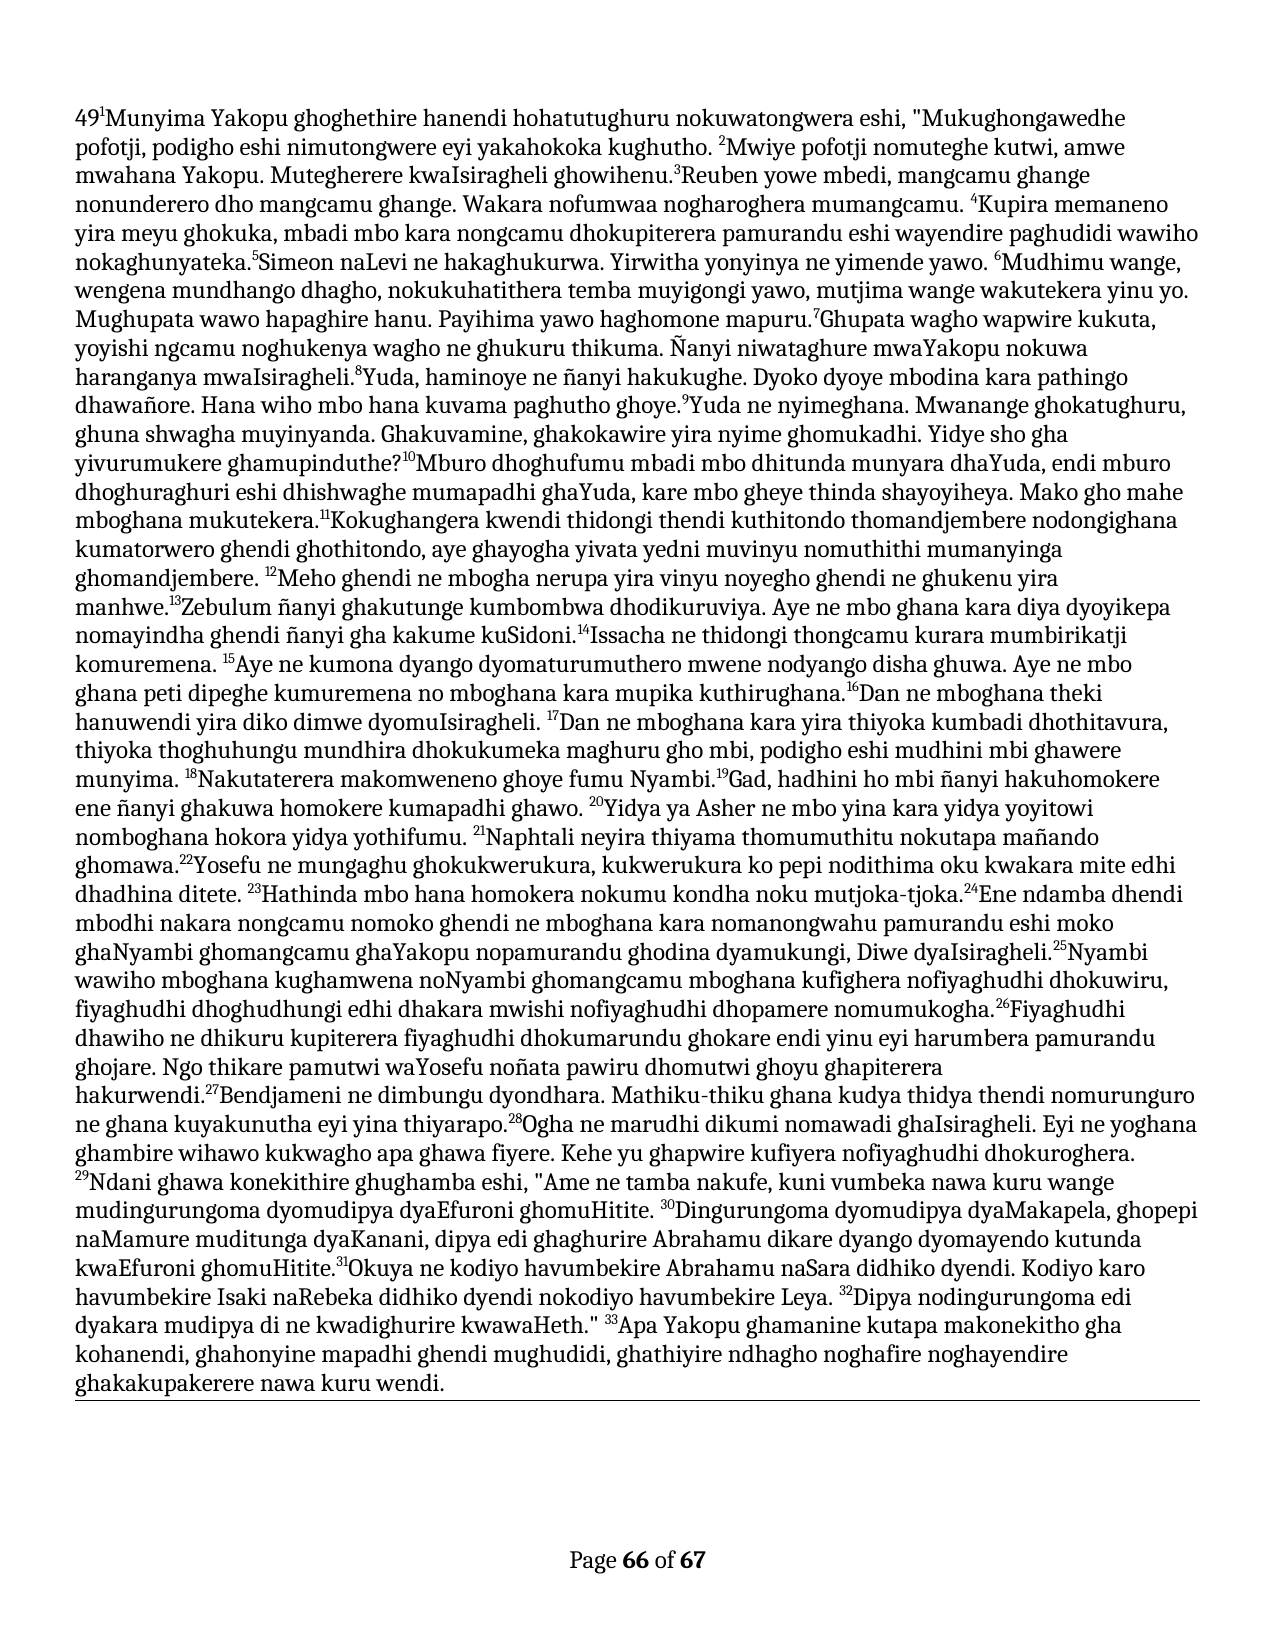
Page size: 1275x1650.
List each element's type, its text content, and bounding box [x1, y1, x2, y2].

text 491Munyima Yakopu ghoghethire hanendi hohatutughuru nokuwatongwera eshi, "Mukughongawedhe pofotji, podigho eshi nimutongwere eyi yakahokoka kughutho. 2Mwiye pofotji nomuteghe kutwi, amwe mwahana Yakopu. Mutegherere kwaIsiragheli ghowihenu.3Reuben yowe mbedi, mangcamu ghange nonunderero dho mangcamu ghange. Wakara nofumwaa nogharoghera mumangcamu. 4Kupira memaneno yira meyu ghokuka, mbadi mbo kara nongcamu dhokupiterera pamurandu eshi wayendire paghudidi wawiho nokaghunyateka.5Simeon naLevi ne hakaghukurwa. Yirwitha yonyinya ne yimende yawo. 6Mudhimu wange, wengena mundhango dhagho, nokukuhatithera temba muyigongi yawo, mutjima wange wakutekera yinu yo. Mughupata wawo hapaghire hanu. Payihima yawo haghomone mapuru.7Ghupata wagho wapwire kukuta, yoyishi ngcamu noghukenya wagho ne ghukuru thikuma. Ñanyi niwataghure mwaYakopu nokuwa haranganya mwaIsiragheli.8Yuda, haminoye ne ñanyi hakukughe. Dyoko dyoye mbodina kara pathingo dhawañore. Hana wiho mbo hana kuvama paghutho ghoye.9Yuda ne nyimeghana. Mwanange ghokatughuru, ghuna shwagha muyinyanda. Ghakuvamine, ghakokawire yira nyime ghomukadhi. Yidye sho gha yivurumukere ghamupinduthe?10Mburo dhoghufumu mbadi mbo dhitunda munyara dhaYuda, endi mburo dhoghuraghuri eshi dhishwaghe mumapadhi ghaYuda, kare mbo gheye thinda shayoyiheya. Mako gho mahe mboghana mukutekera.11Kokughangera kwendi thidongi thendi kuthitondo thomandjembere nodongighana kumatorwero ghendi ghothitondo, aye ghayogha yivata yedni muvinyu nomuthithi mumanyinga ghomandjembere. 12Meho ghendi ne mbogha nerupa yira vinyu noyegho ghendi ne ghukenu yira manhwe.13Zebulum ñanyi ghakutunge kumbombwa dhodikuruviya. Aye ne mbo ghana kara diya dyoyikepa nomayindha ghendi ñanyi gha kakume kuSidoni.14Issacha ne thidongi thongcamu kurara mumbirikatji komuremena. 15Aye ne kumona dyango dyomaturumuthero mwene nodyango disha ghuwa. Aye ne mbo ghana peti dipeghe kumuremena no mboghana kara mupika kuthirughana.16Dan ne mboghana theki hanuwendi yira diko dimwe dyomuIsiragheli. 17Dan ne mboghana kara yira thiyoka kumbadi dhothitavura, thiyoka thoghuhungu mundhira dhokukumeka maghuru gho mbi, podigho eshi mudhini mbi ghawere munyima. 18Nakutaterera makomweneno ghoye fumu Nyambi.19Gad, hadhini ho mbi ñanyi hakuhomokere ene ñanyi ghakuwa homokere kumapadhi ghawo. 20Yidya ya Asher ne mbo yina kara yidya yoyitowi nomboghana hokora yidya yothifumu. 21Naphtali neyira thiyama thomumuthitu nokutapa mañando ghomawa.22Yosefu ne mungaghu ghokukwerukura, kukwerukura ko pepi nodithima oku kwakara mite edhi dhadhina ditete. 23Hathinda mbo hana homokera nokumu kondha noku mutjoka-tjoka.24Ene ndamba dhendi mbodhi nakara nongcamu nomoko ghendi ne mboghana kara nomanongwahu pamurandu eshi moko ghaNyambi ghomangcamu ghaYakopu nopamurandu ghodina dyamukungi, Diwe dyaIsiragheli.25Nyambi wawiho mboghana kughamwena noNyambi ghomangcamu mboghana kufighera nofiyaghudhi dhokuwiru, fiyaghudhi dhoghudhungi edhi dhakara mwishi nofiyaghudhi dhopamere nomumukogha.26Fiyaghudhi dhawiho ne dhikuru kupiterera fiyaghudhi dhokumarundu ghokare endi yinu eyi harumbera pamurandu ghojare. Ngo thikare pamutwi waYosefu noñata pawiru dhomutwi ghoyu ghapiterera hakurwendi.27Bendjameni ne dimbungu dyondhara. Mathiku-thiku ghana kudya thidya thendi nomurunguro ne ghana kuyakunutha eyi yina thiyarapo.28Ogha ne marudhi dikumi nomawadi ghaIsiragheli. Eyi ne yoghana ghambire wihawo kukwagho apa ghawa fiyere. Kehe yu ghapwire kufiyera nofiyaghudhi dhokuroghera. 29Ndani ghawa konekithire ghughamba eshi, "Ame ne tamba nakufe, kuni vumbeka nawa kuru wange mudingurungoma dyomudipya dyaEfuroni ghomuHitite. 30Dingurungoma dyomudipya dyaMakapela, ghopepi naMamure muditunga dyaKanani, dipya edi ghaghurire Abrahamu dikare dyango dyomayendo kutunda kwaEfuroni ghomuHitite.31Okuya ne kodiyo havumbekire Abrahamu naSara didhiko dyendi. Kodiyo karo havumbekire Isaki naRebeka didhiko dyendi nokodiyo havumbekire Leya. 32Dipya nodingurungoma edi dyakara mudipya di ne kwadighurire kwawaHeth." 33Apa Yakopu ghamanine kutapa makonekitho gha kohanendi, ghahonyine mapadhi ghendi mughudidi, ghathiyire ndhagho noghafire noghayendire ghakakupakerere nawa kuru wendi. [75, 104, 1200, 1400]
